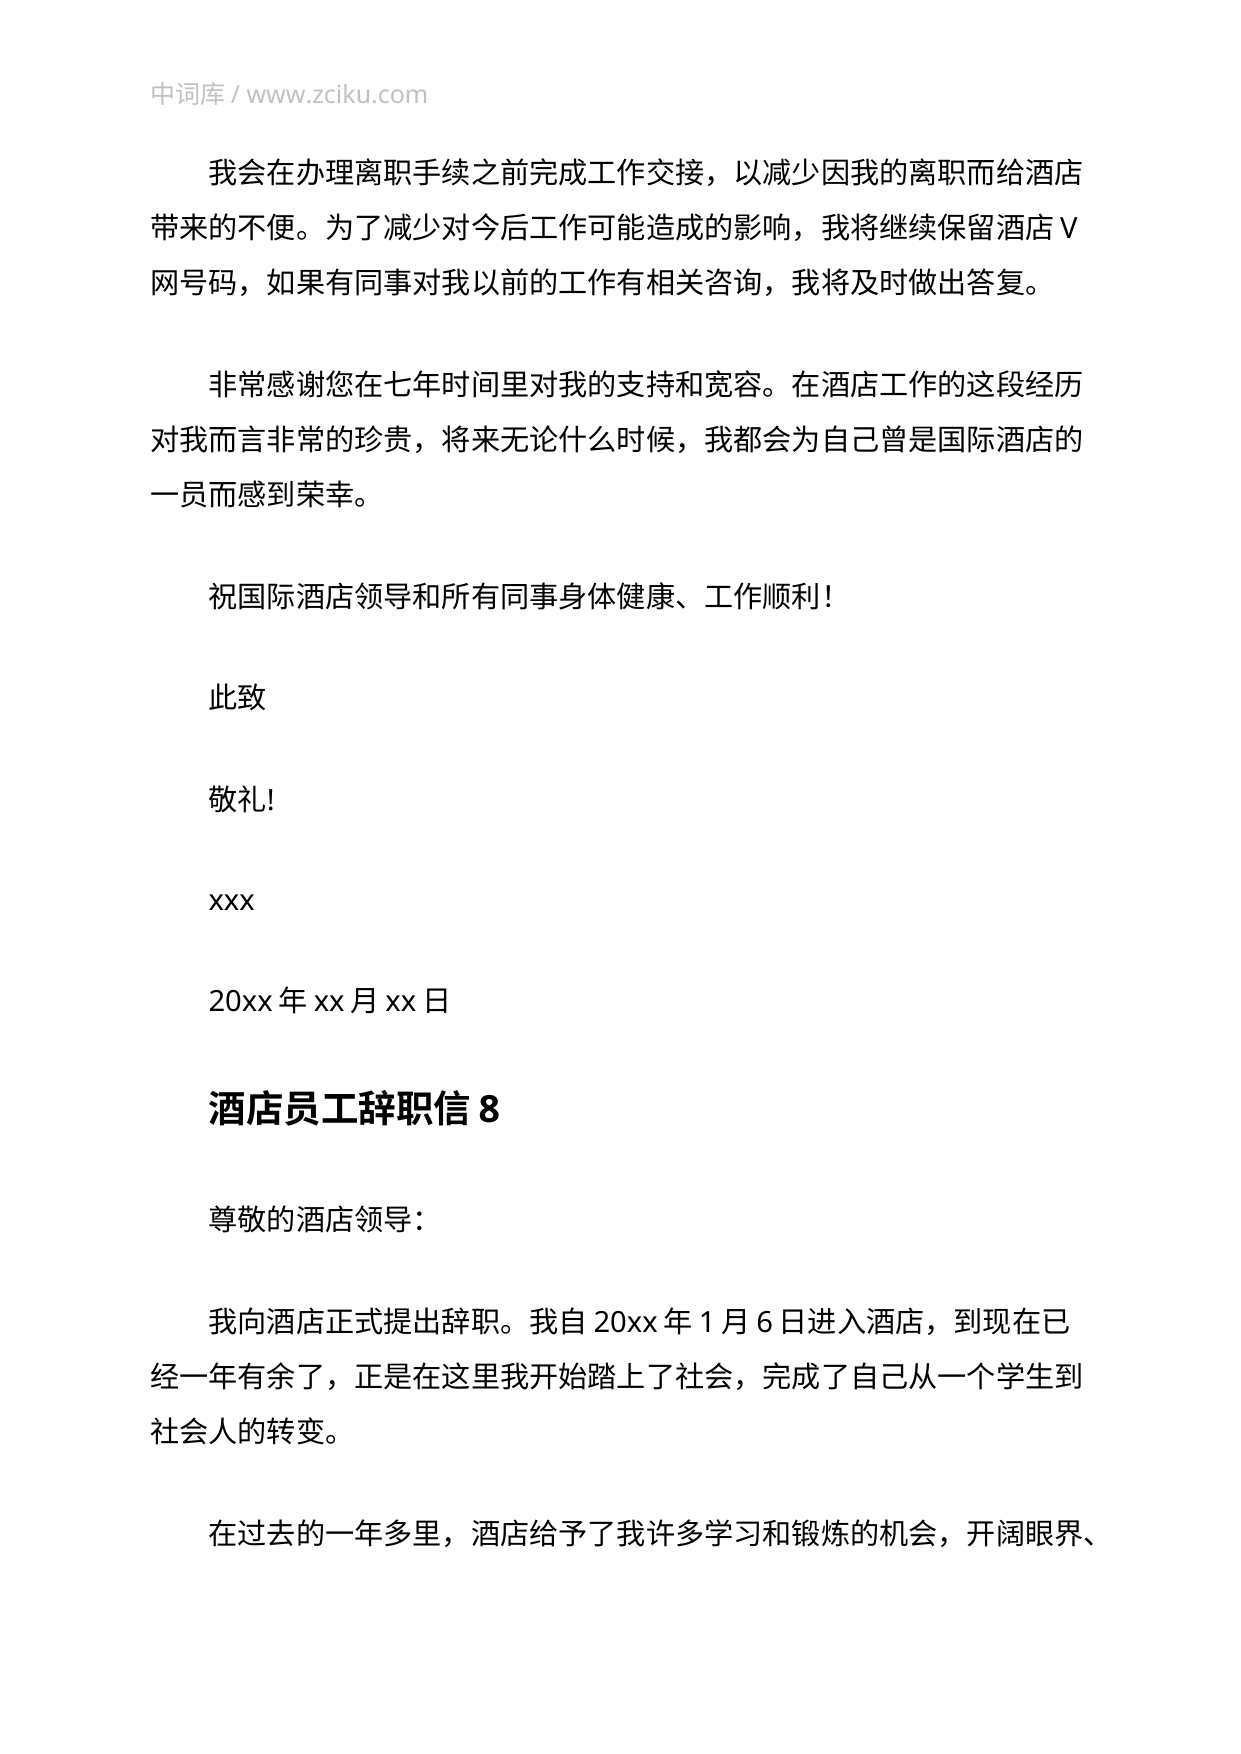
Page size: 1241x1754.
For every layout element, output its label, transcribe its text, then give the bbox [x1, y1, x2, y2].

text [150, 1510, 1090, 1552]
text 祝国际酒店领导和所有同事身体健康、工作顺利！ [150, 573, 1090, 616]
text 20xx年xx月xx日 [150, 977, 1090, 1019]
text 酒店员工辞职信8 [150, 1079, 1090, 1134]
text 敬礼! [150, 777, 1090, 819]
text xxx [150, 879, 1090, 918]
text 非常感谢您在七年时间里对我的支持和宽容。在酒店工作的这段经历对我而言非常的珍贵，将来无论什么时候，我都会为自己曾是国际酒店的一员而感到荣幸。 [150, 362, 1090, 514]
text 此致 [150, 675, 1090, 717]
text 我会在办理离职手续之前完成工作交接，以减少因我的离职而给酒店带来的不便。为了减少对今后工作可能造成的影响，我将继续保留酒店V网号码，如果有同事对我以前的工作有相关咨询，我将及时做出答复。 [150, 150, 1090, 302]
text 尊敬的酒店领导： [150, 1197, 1090, 1239]
text 我向酒店正式提出辞职。我自20xx年1月6日进入酒店，到现在已经一年有余了，正是在这里我开始踏上了社会，完成了自己从一个学生到社会人的转变。 [150, 1298, 1090, 1451]
